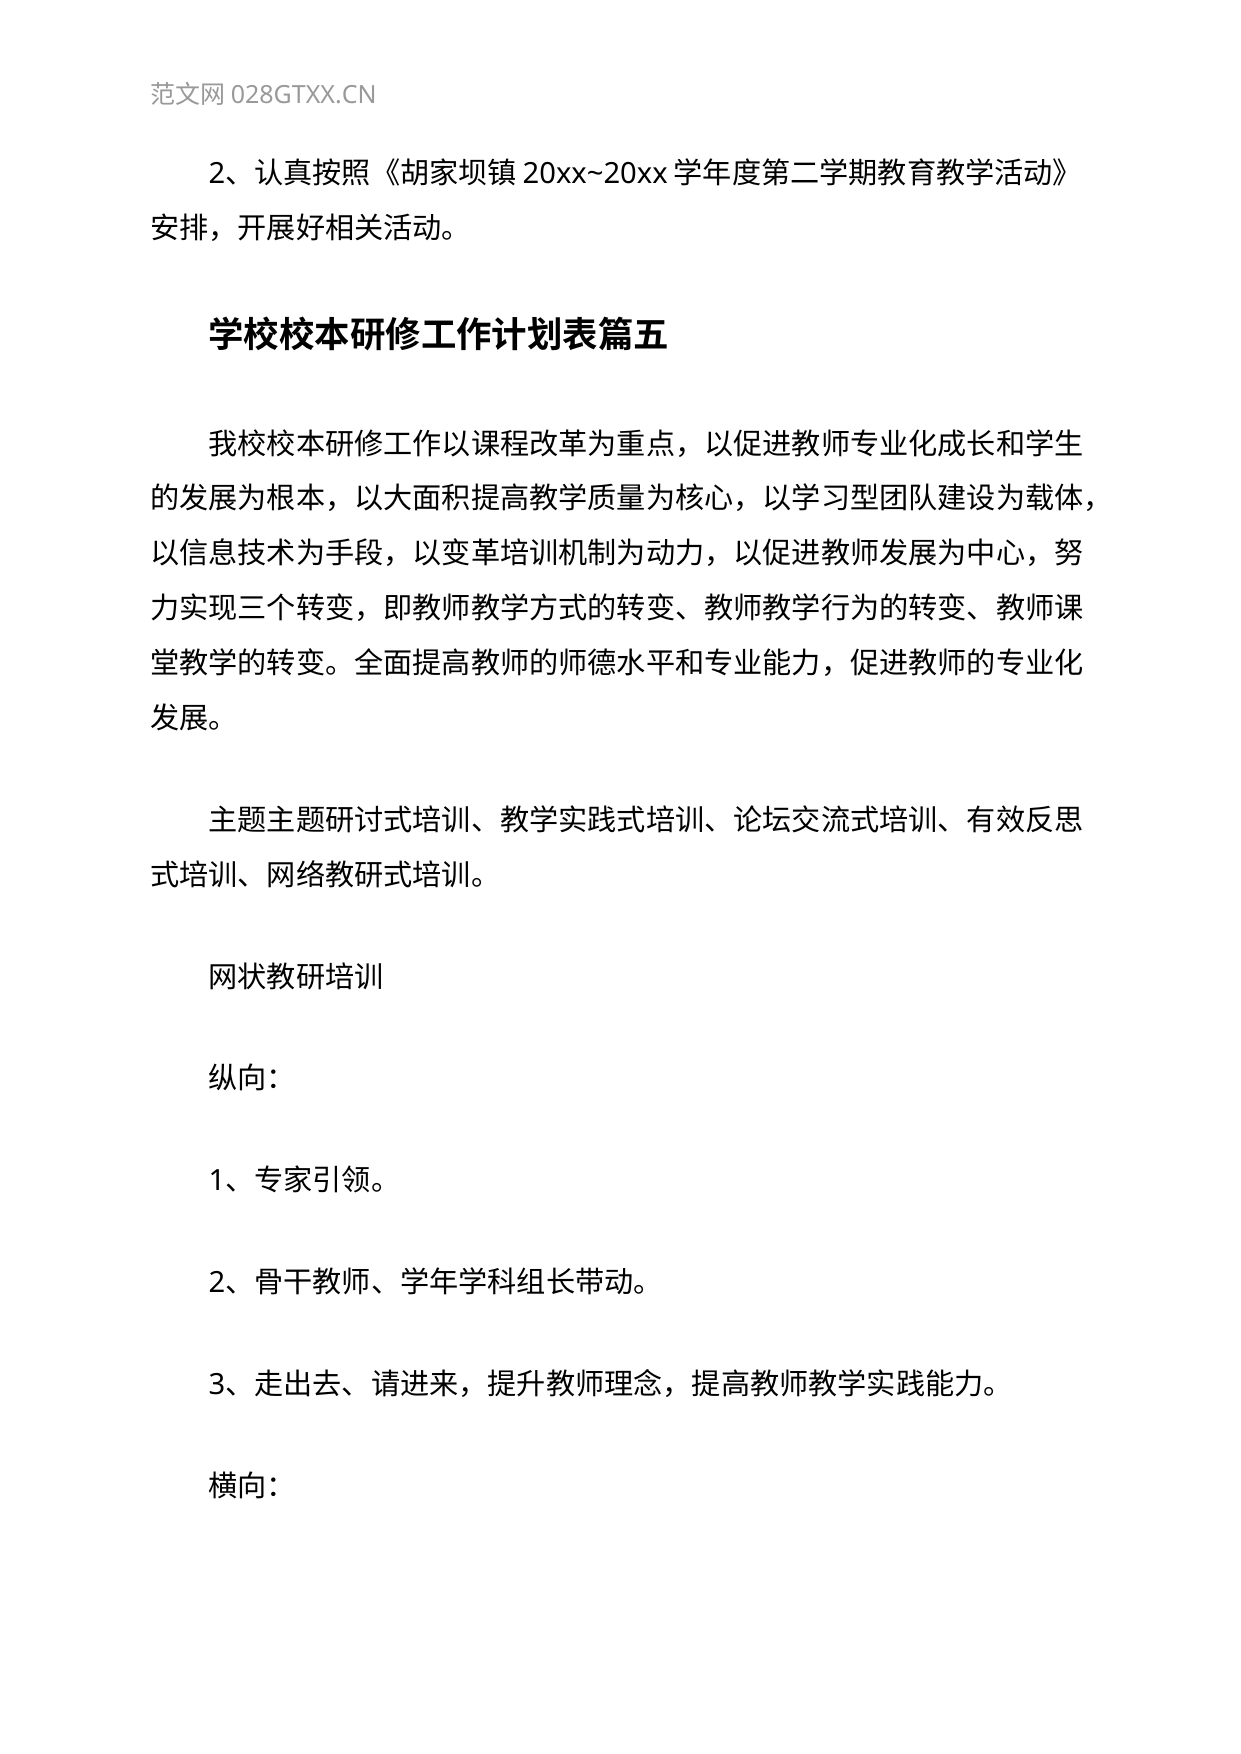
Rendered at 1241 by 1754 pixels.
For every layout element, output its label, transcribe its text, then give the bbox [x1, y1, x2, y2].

text 2、骨干教师、学年学科组长带动。 [150, 1259, 1090, 1301]
text 3、走出去、请进来，提升教师理念，提高教师教学实践能力。 [150, 1361, 1090, 1403]
text 横向： [150, 1463, 1090, 1505]
text 我校校本研修工作以课程改革为重点，以促进教师专业化成长和学生的发展为根本，以大面积提高教学质量为核心，以学习型团队建设为载体，以信息技术为手段，以变革培训机制为动力，以促进教师发展为中心，努力实现三个转变，即教师教学方式的转变、教师教学行为的转变、教师课堂教学的转变。全面提高教师的师德水平和专业能力，促进教师的专业化发展。 [150, 420, 1090, 737]
text 纵向： [150, 1055, 1090, 1097]
text 学校校本研修工作计划表篇五 [150, 307, 1090, 358]
text 网状教研培训 [150, 953, 1090, 995]
text 1、专家引领。 [150, 1157, 1090, 1199]
text 2、认真按照《胡家坝镇20xx~20xx学年度第二学期教育教学活动》安排，开展好相关活动。 [150, 150, 1090, 247]
text 主题主题研讨式培训、教学实践式培训、论坛交流式培训、有效反思式培训、网络教研式培训。 [150, 796, 1090, 894]
